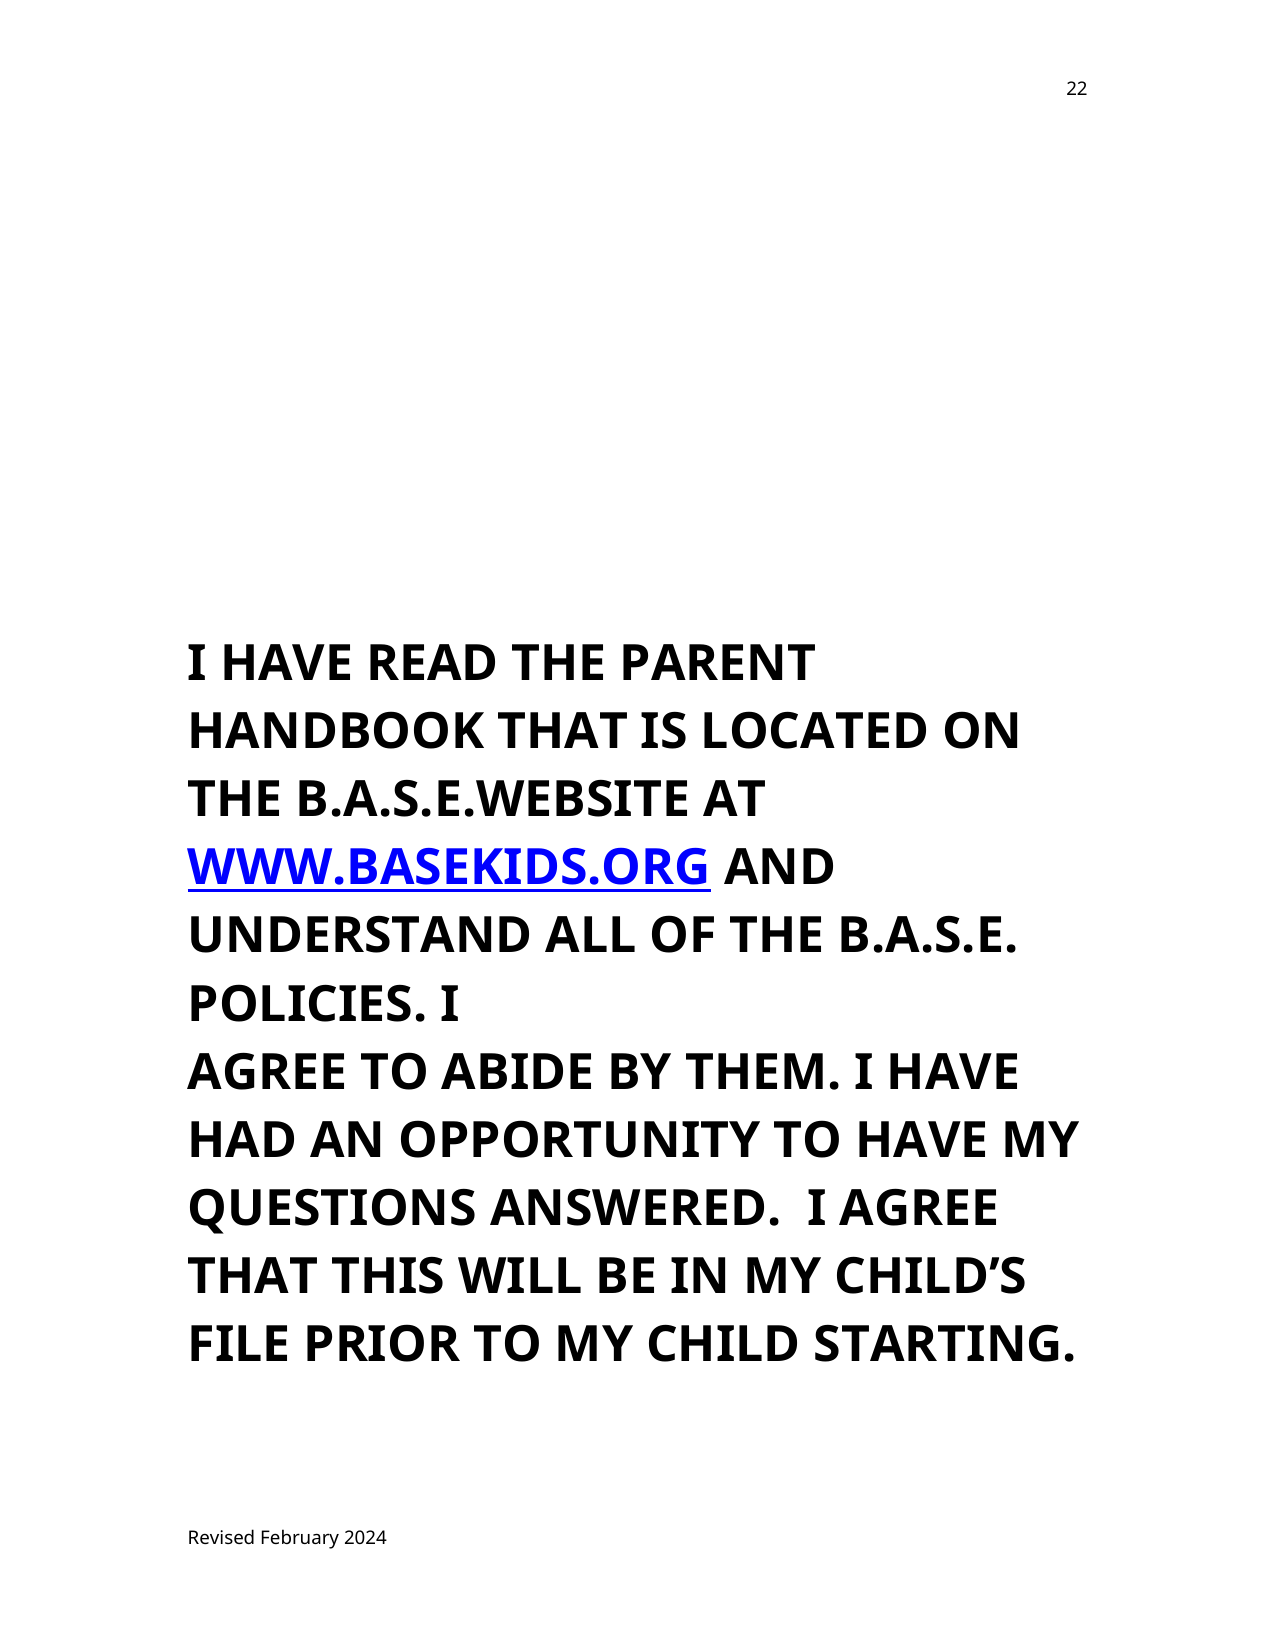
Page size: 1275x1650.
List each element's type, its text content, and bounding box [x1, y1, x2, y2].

text I HAVE READ THE PARENT HANDBOOK THAT IS LOCATED ON THE B.A.S.E.WEBSITE AT WWW.BASEKIDS.ORG AND UNDERSTAND ALL OF THE B.A.S.E. POLICIES. I [187, 627, 1087, 1036]
text agree to abide by them. I have had an to have my questions answered. I agree that this will be in my child’s file prior to my child starting. [187, 1036, 1087, 1376]
